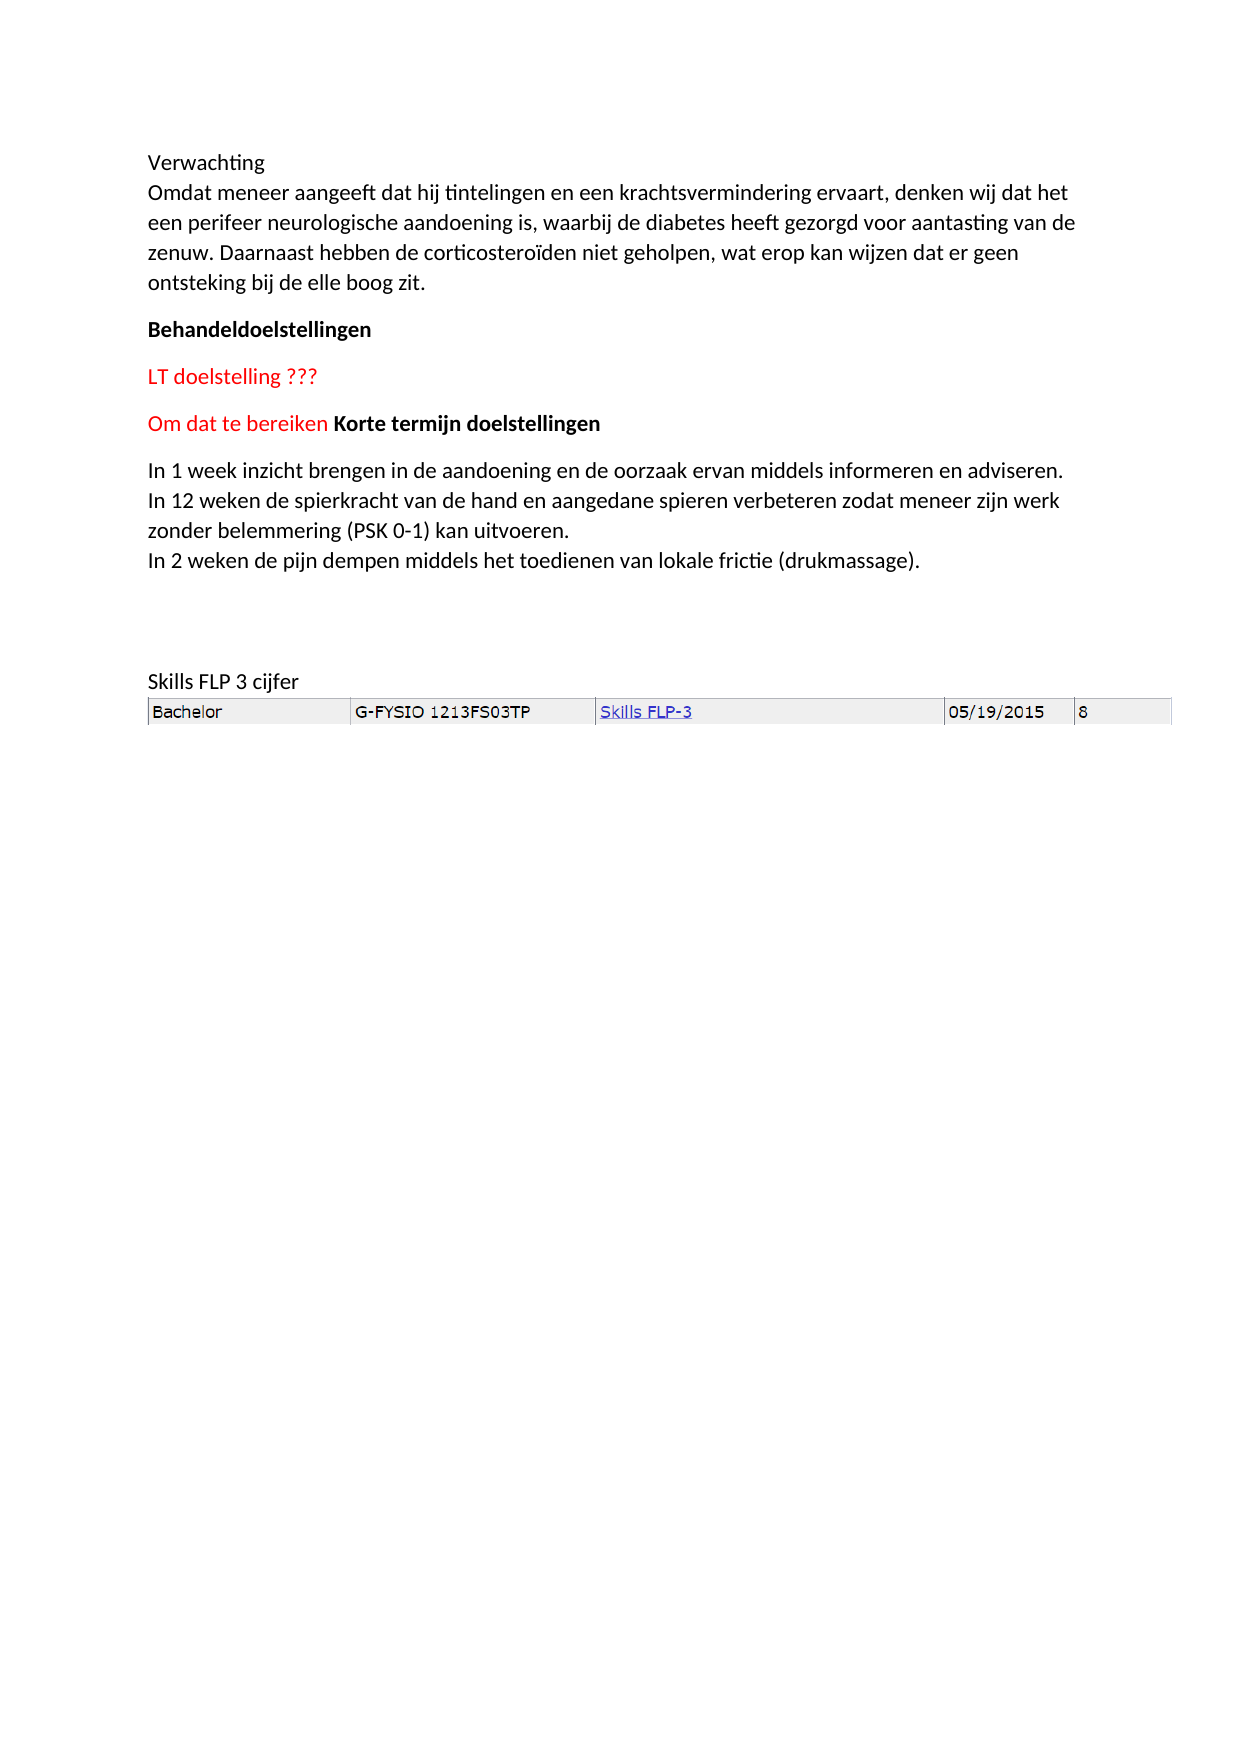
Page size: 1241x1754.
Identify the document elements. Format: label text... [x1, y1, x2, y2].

text Verwachting Omdat meneer aangeeft dat hij tintelingen en een krachtsvermindering ervaart, denken wij dat het een perifeer neurologische aandoening is, waarbij de diabetes heeft gezorgd voor aantasting van de zenuw. Daarnaast hebben de corticosteroïden niet geholpen, wat erop kan wijzen dat er geen ontsteking bij de elle boog zit. [148, 148, 1093, 296]
picture [147, 697, 1178, 725]
text Om dat te bereiken Korte termijn doelstellingen [148, 409, 1093, 437]
text Skills FLP 3 cijfer [148, 667, 1093, 695]
text In 1 week inzicht brengen in de aandoening en de oorzaak ervan middels informeren en adviseren. In 12 weken de spierkracht van de hand en aangedane spieren verbeteren zodat meneer zijn werk zonder belemmering (PSK 0-1) kan uitvoeren. [148, 456, 1093, 544]
text LT doelstelling ??? [148, 362, 1093, 390]
text Behandeldoelstellingen [148, 315, 1093, 343]
text In 2 weken de pijn dempen middels het toedienen van lokale frictie (drukmassage). [148, 547, 1093, 574]
